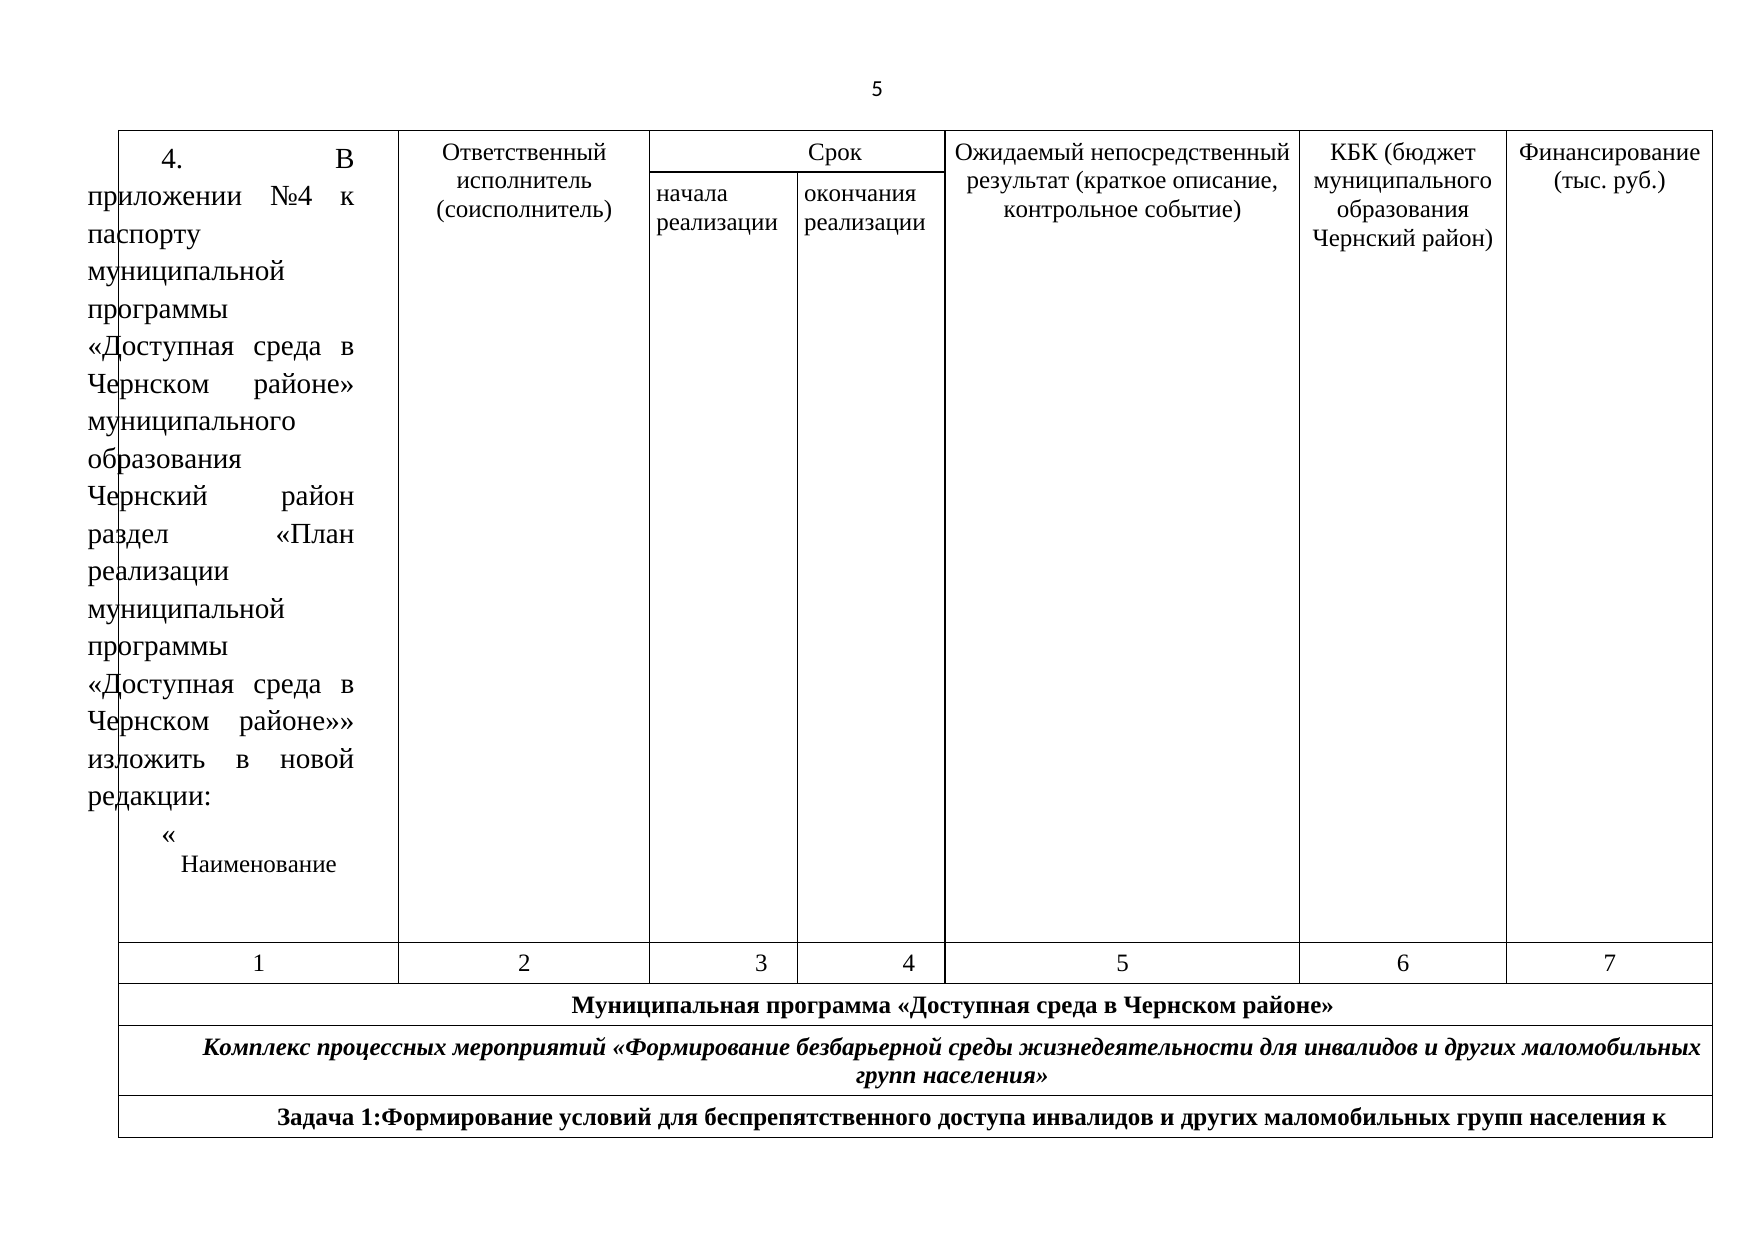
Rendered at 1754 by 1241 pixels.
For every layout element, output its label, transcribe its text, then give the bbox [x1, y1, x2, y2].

table_header Наименование [119, 131, 398, 942]
table_header Финансирование (тыс. руб.) [1507, 131, 1712, 942]
table_cell 7 [1507, 943, 1712, 983]
table_header Ответственный исполнитель (соисполнитель) [399, 131, 649, 942]
table_cell Комплекс процессных мероприятий «Формирование безбарьерной среды жизнедеятельности для инвалидов и других маломобильных групп населения» [119, 1026, 1712, 1095]
table_cell 5 [946, 943, 1299, 983]
table_header Срок [650, 131, 944, 171]
table_cell 3 [650, 943, 797, 983]
table_cell начала реализации [650, 173, 797, 942]
text 4. В приложении №4 к паспорту муниципальной программы «Доступная среда в Чернском районе» муниципального образования Чернский район раздел «План реализации муниципальной программы «Доступная среда в Чернском районе»» изложить в новой редакции: [87, 137, 354, 812]
text « [87, 812, 354, 849]
table_cell 4 [798, 943, 944, 983]
table_cell 2 [399, 943, 649, 983]
table_cell 6 [1300, 943, 1506, 983]
table_cell 1 [119, 943, 398, 983]
table_header КБК (бюджет муниципального образования Чернский район) [1300, 131, 1506, 942]
table_cell окончания реализации [798, 173, 944, 942]
table_cell Муниципальная программа «Доступная среда в Чернском районе» [119, 984, 1712, 1025]
table_header Ожидаемый непосредственный результат (краткое описание, контрольное событие) [946, 131, 1299, 942]
